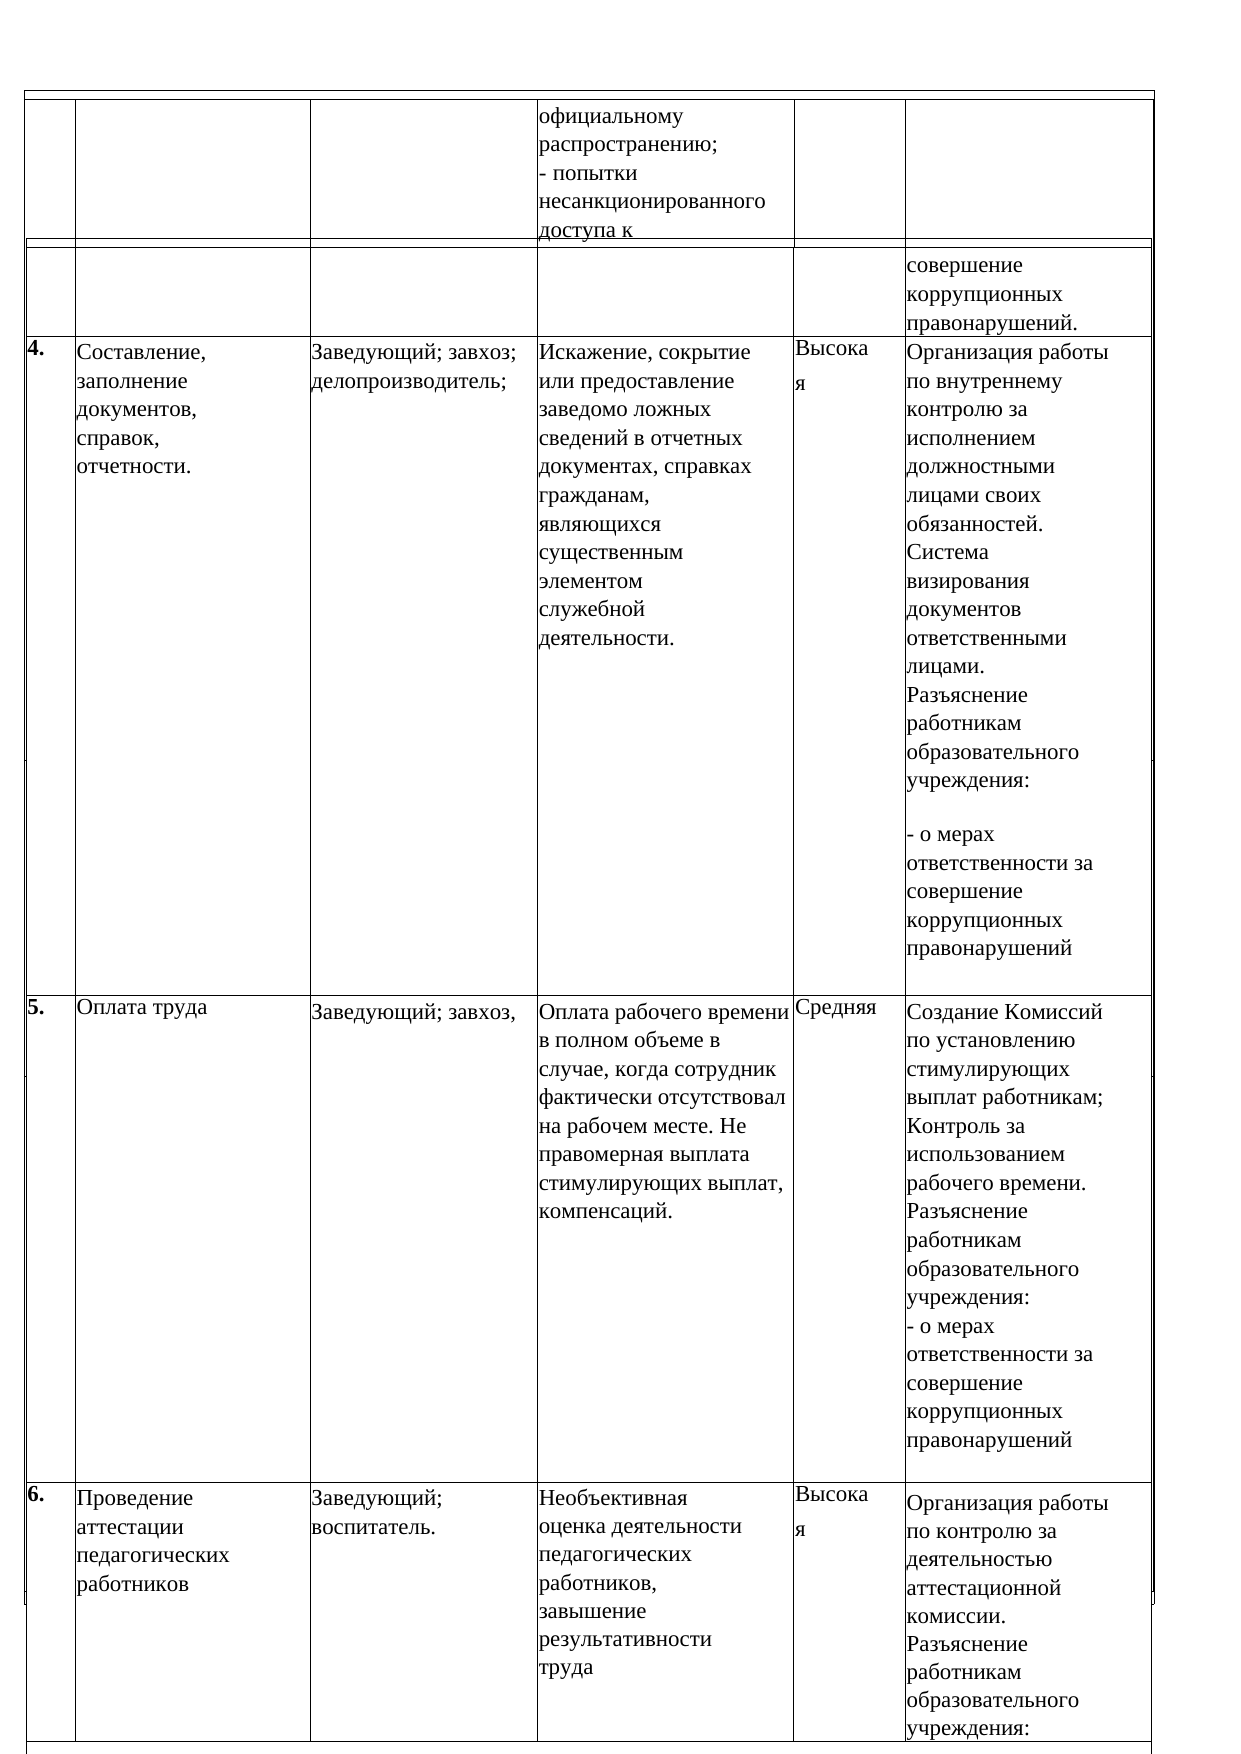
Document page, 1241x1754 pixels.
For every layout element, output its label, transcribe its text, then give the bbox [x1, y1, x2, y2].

table_cell Оплата рабочего времени в полном объеме в случае, когда сотрудник фактически отсутствовал на рабочем месте. Не правомерная выплата стимулирующих выплат, компенсаций. [538, 996, 793, 1482]
table_cell Заведующий; завхоз; делопроизводитель; [311, 337, 537, 995]
table_cell Организация работы по внутреннему контролю за исполнением должностными лицами своих обязанностей. Система визирования документов ответственными лицами. Разъяснение работникам образовательного учреждения: - о мерах ответственности за совершение коррупционных правонарушений [906, 337, 1151, 995]
table_header [538, 248, 793, 336]
table_cell Необъективная оценка деятельности педагогических работников, завышение результативности труда [538, 1483, 793, 1741]
table_cell Организация работы по контролю за деятельностью аттестационной комиссии. Разъяснение работникам образовательного учреждения: [906, 1483, 1151, 1741]
table_cell Средняя [794, 996, 905, 1482]
table_header совершение коррупционных правонарушений. [906, 248, 1151, 336]
table_header [76, 248, 310, 336]
table_cell Создание Комиссий по установлению стимулирующих выплат работникам; Контроль за использованием рабочего времени. Разъяснение работникам образовательного учреждения: - о мерах ответственности за совершение коррупционных правонарушений [906, 996, 1151, 1482]
table_header [795, 239, 905, 247]
table_cell 4. [27, 337, 75, 995]
table_header [76, 239, 310, 247]
table_cell Составление, заполнение документов, справок, отчетности. [76, 337, 310, 995]
table_cell Искажение, сокрытие или предоставление заведомо ложных сведений в отчетных документах, справках гражданам, являющихся существенным элементом служебной деятельности. [538, 337, 793, 995]
table_header [311, 100, 537, 238]
table_header официальному распространению; попытки несанкционированного доступа к информационным ресурсам; требование от физических и юридических лиц информации, предоставление которой не предусмотрено действующим законодательством; нарушение установленного порядка рассмотрения обращений граждан и юридических лиц. [538, 100, 794, 238]
table_cell Проведение аттестации педагогических работников [76, 1483, 310, 1741]
table_header [795, 100, 905, 238]
table_cell Заведующий; воспитатель. [311, 1483, 537, 1741]
table_cell Высока я [794, 1483, 905, 1741]
table_header [311, 239, 537, 247]
table_header [76, 100, 310, 238]
table_header [25, 100, 75, 760]
table_header [794, 248, 905, 336]
table_cell Заведующий; завхоз, [311, 996, 537, 1482]
table_header [27, 248, 75, 336]
table_cell 5. [27, 996, 75, 1482]
table_cell Оплата труда [76, 996, 310, 1482]
table_header [906, 100, 1153, 760]
table_cell 6. [27, 1483, 75, 1741]
table_cell Высока я [794, 337, 905, 995]
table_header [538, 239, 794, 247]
table_header [311, 248, 537, 336]
